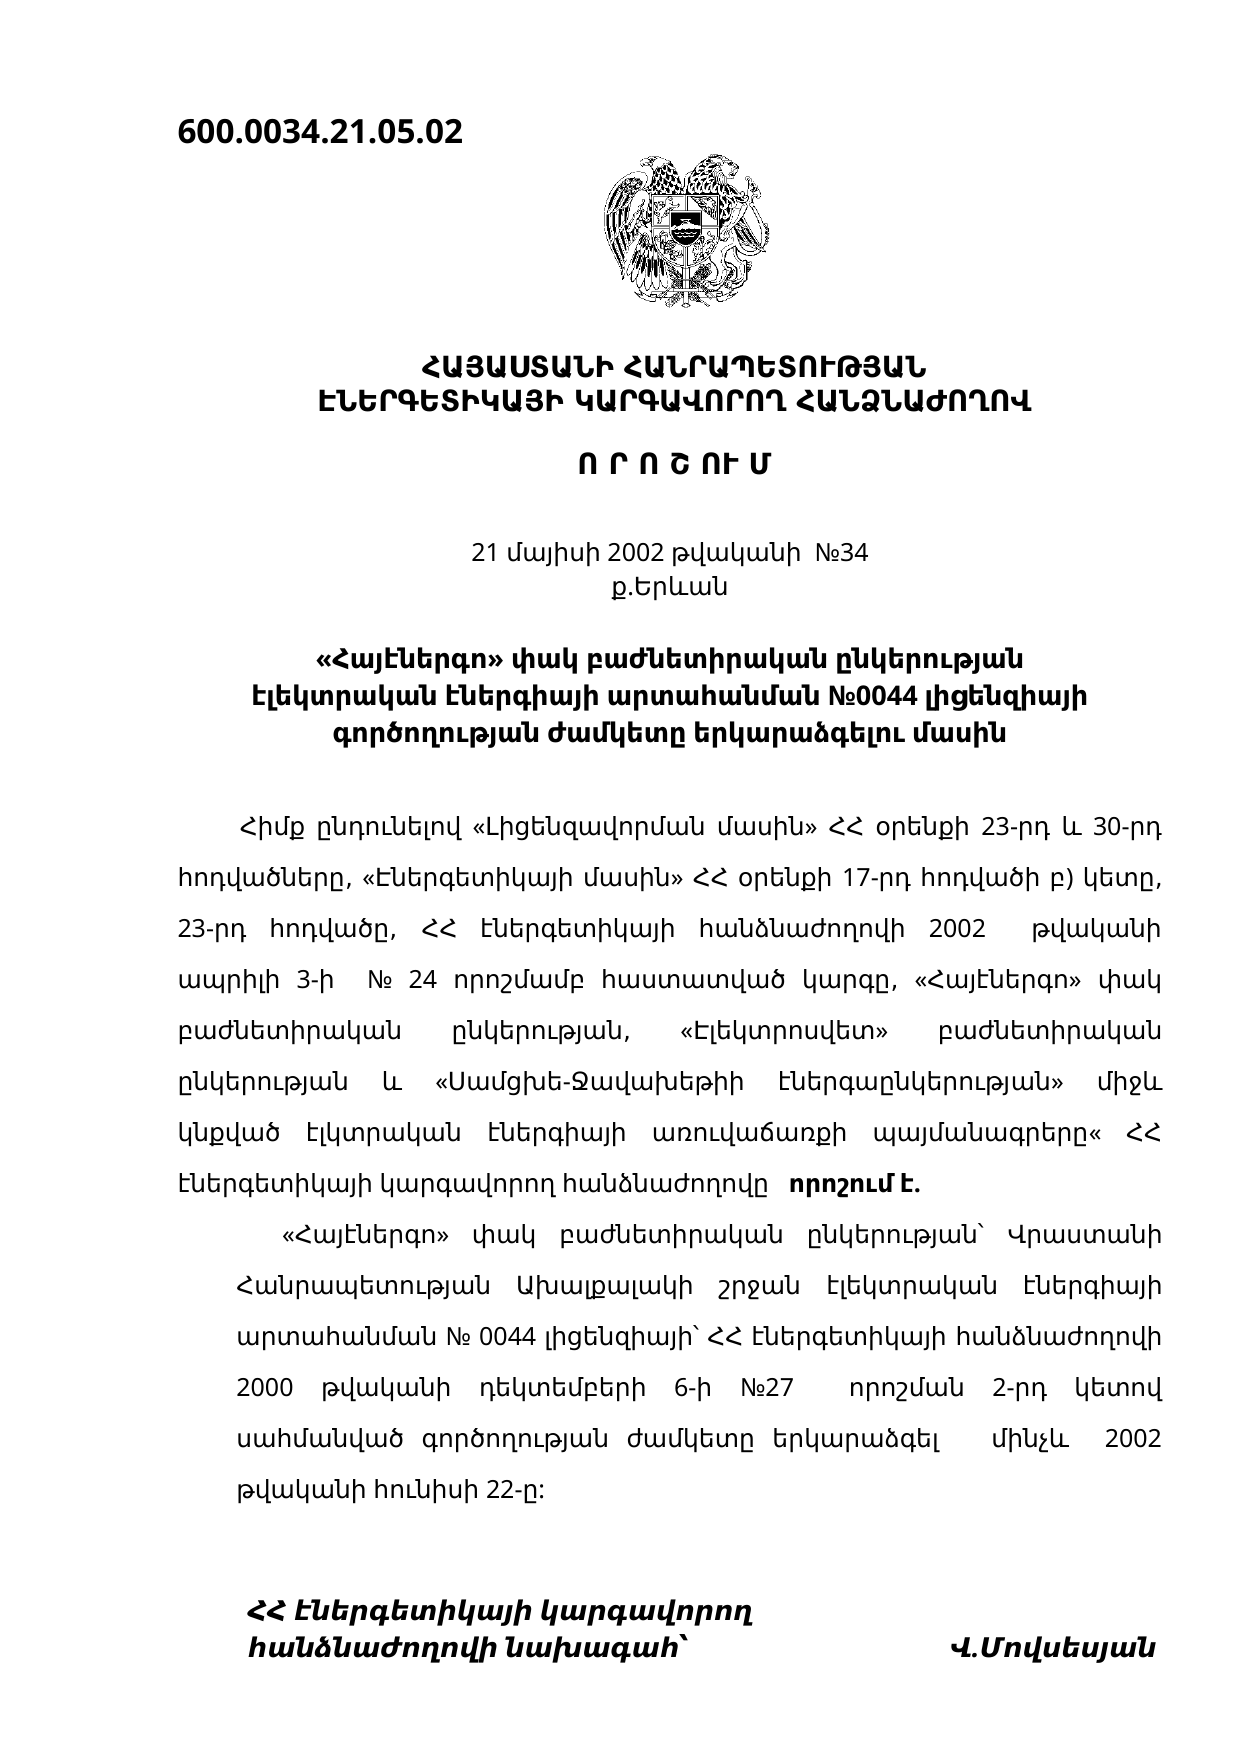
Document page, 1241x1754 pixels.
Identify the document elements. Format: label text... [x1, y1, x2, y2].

text «Հայէներգո» փակ բաժնետիրական ընկերության [177, 640, 1162, 677]
text ՀՀ էներգետիկայի կարգավորող [177, 1591, 1162, 1628]
text ք.Երևան [177, 569, 1162, 603]
text Հիմք ընդունելով «Լիցենզավորման մասին» ՀՀ օրենքի 23-րդ և 30-րդ հոդվածները, «Էներգետիկայի մասին» ՀՀ օրենքի 17-րդ հոդվածի բ) կետը, 23-րդ հոդվածը, ՀՀ էներգետիկայի հանձնաժողովի 2002 թվականի ապրիլի 3-ի № 24 որոշմամբ հաստատված կարգը, «Հայէներգո» փակ բաժնետիրական ընկերության, «Էլեկտրոսվետ» բաժնետիրական ընկերության և «Սամցխե-Ջավախեթիի էներգաընկերության» միջև կնքված էլկտրական էներգիայի առուվաճառքի պայմանագրերը« ՀՀ էներգետիկայի կարգավորող հանձնաժողովը որոշում է. [177, 808, 1162, 1200]
text հանձնաժողովի նախագահ՝ Վ.Մովսեսյան [177, 1628, 1162, 1665]
text 600.0034.21.05.02 [177, 108, 1162, 153]
text «Հայէներգո» փակ բաժնետիրական ընկերության՝ Վրաստանի Հանրապետության Ախալքալակի շրջան էլեկտրական էներգիայի արտահանման № 0044 լիցենզիայի՝ ՀՀ էներգետիկայի հանձնաժողովի 2000 թվականի դեկտեմբերի 6-ի №27 որոշման 2-րդ կետով սահմանված գործողության ժամկետը երկարաձգել մինչև 2002 թվականի հունիսի 22-ը: [236, 1217, 1163, 1506]
text գործողության ժամկետը երկարաձգելու մասին [177, 713, 1162, 750]
text 21 մայիսի 2002 թվականի №34 [177, 535, 1162, 569]
text էլեկտրական էներգիայի արտահանման №0044 լիցենզիայի [177, 677, 1162, 713]
